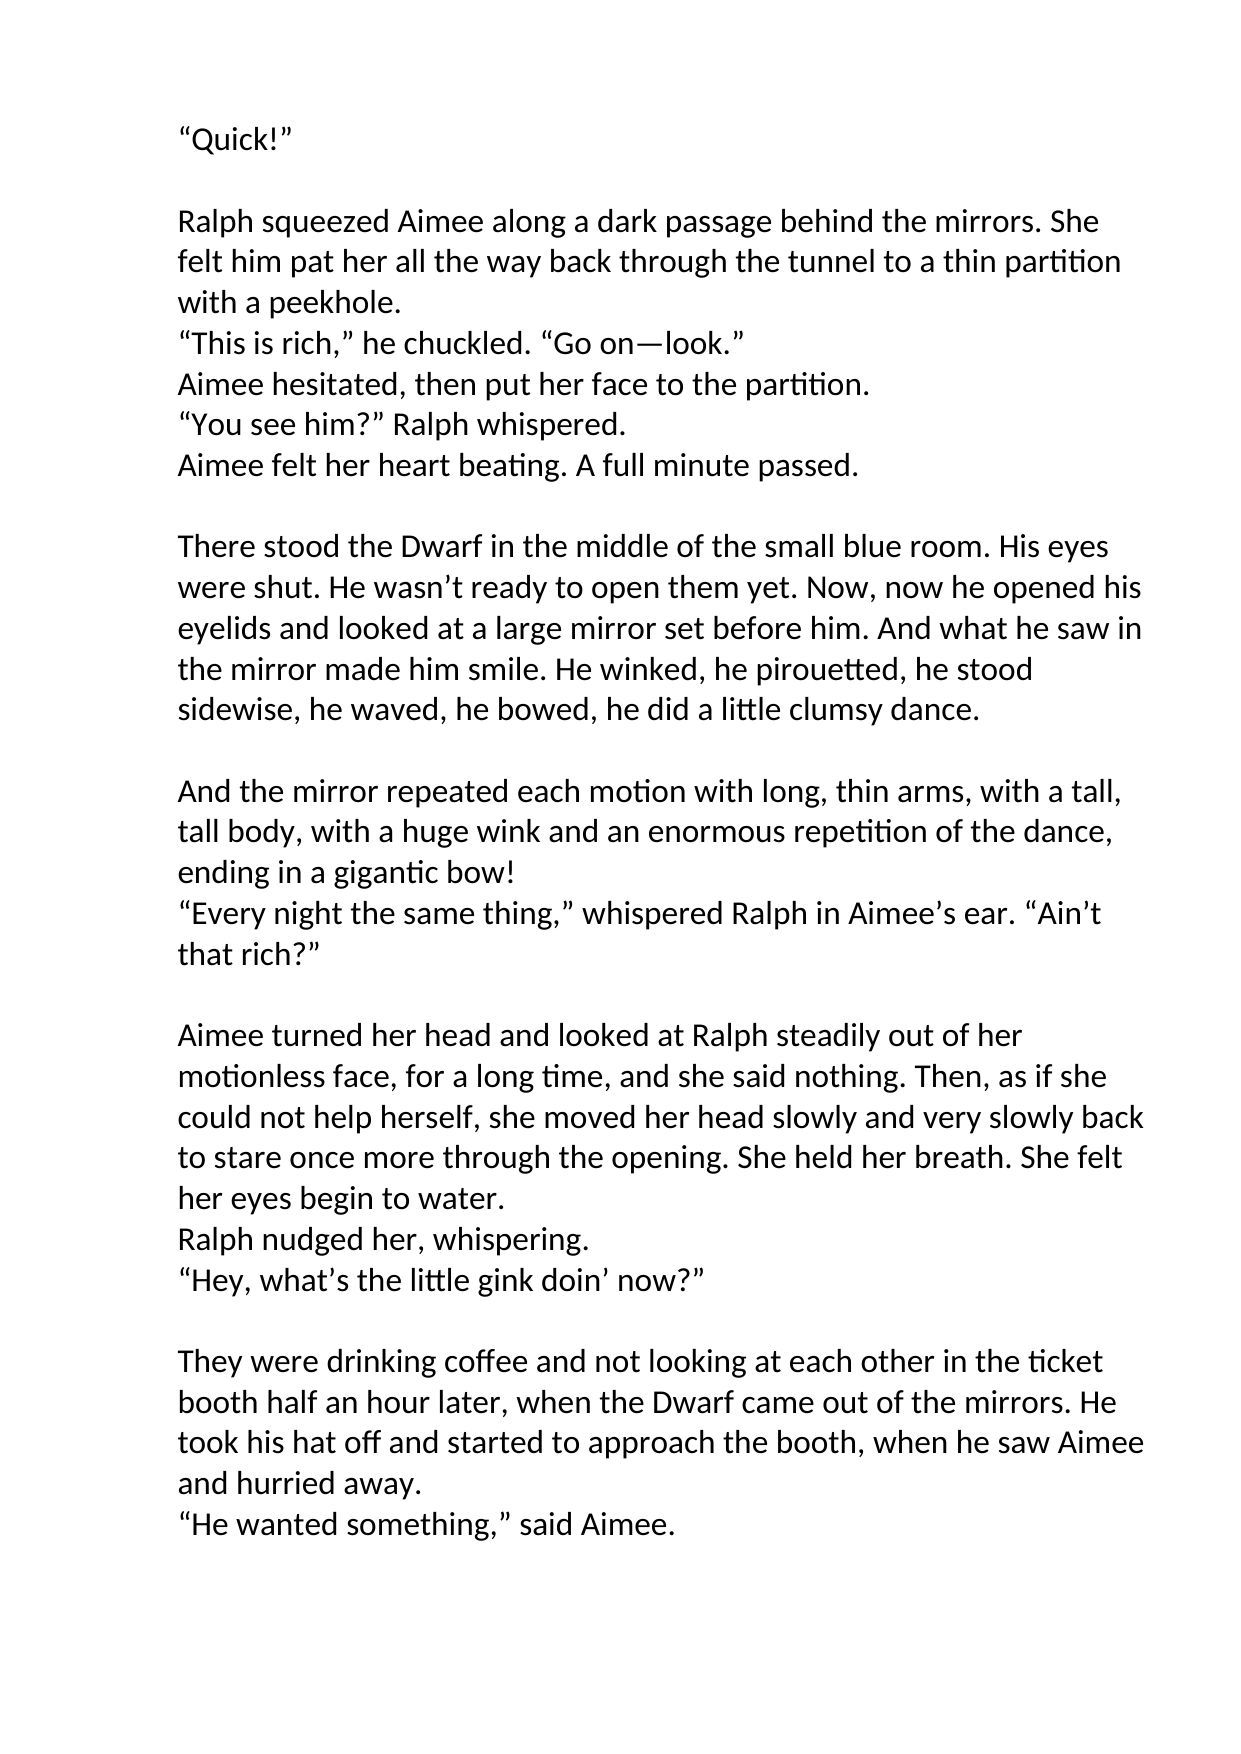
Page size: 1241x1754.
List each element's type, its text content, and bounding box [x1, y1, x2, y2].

text “Every night the same thing,” whispered Ralph in Aimee’s ear. “Ain’t that rich?” [177, 892, 1152, 973]
text “Hey, what’s the little gink doin’ now?” [177, 1258, 1152, 1299]
text Aimee turned her head and looked at Ralph steadily out of her motionless face, for a long time, and she said nothing. Then, as if she could not help herself, she moved her head slowly and very slowly back to stare once more through the opening. She held her breath. She felt her eyes begin to water. [177, 1014, 1152, 1218]
text Aimee felt her heart beating. A full minute passed. [177, 444, 1152, 485]
text Ralph squeezed Aimee along a dark passage behind the mirrors. She felt him pat her all the way back through the tunnel to a thin partition with a peekhole. [177, 199, 1152, 322]
text And the mirror repeated each motion with long, thin arms, with a tall, tall body, with a huge wink and an enormous repetition of the dance, ending in a gigantic bow! [177, 770, 1152, 892]
text They were drinking coffee and not looking at each other in the ticket booth half an hour later, when the Dwarf came out of the mirrors. He took his hat off and started to approach the booth, when he saw Aimee and hurried away. [177, 1340, 1152, 1503]
text Ralph nudged her, whispering. [177, 1218, 1152, 1258]
text “You see him?” Ralph whispered. [177, 403, 1152, 444]
text “Quick!” [177, 118, 1152, 159]
text Aimee hesitated, then put her face to the partition. [177, 362, 1152, 403]
text “He wanted something,” said Aimee. [177, 1503, 1152, 1544]
text “This is rich,” he chuckled. “Go on—look.” [177, 322, 1152, 362]
text There stood the Dwarf in the middle of the small blue room. His eyes were shut. He wasn’t ready to open them yet. Now, now he opened his eyelids and looked at a large mirror set before him. And what he saw in the mirror made him smile. He winked, he pirouetted, he stood sidewise, he waved, he bowed, he did a little clumsy dance. [177, 525, 1152, 729]
